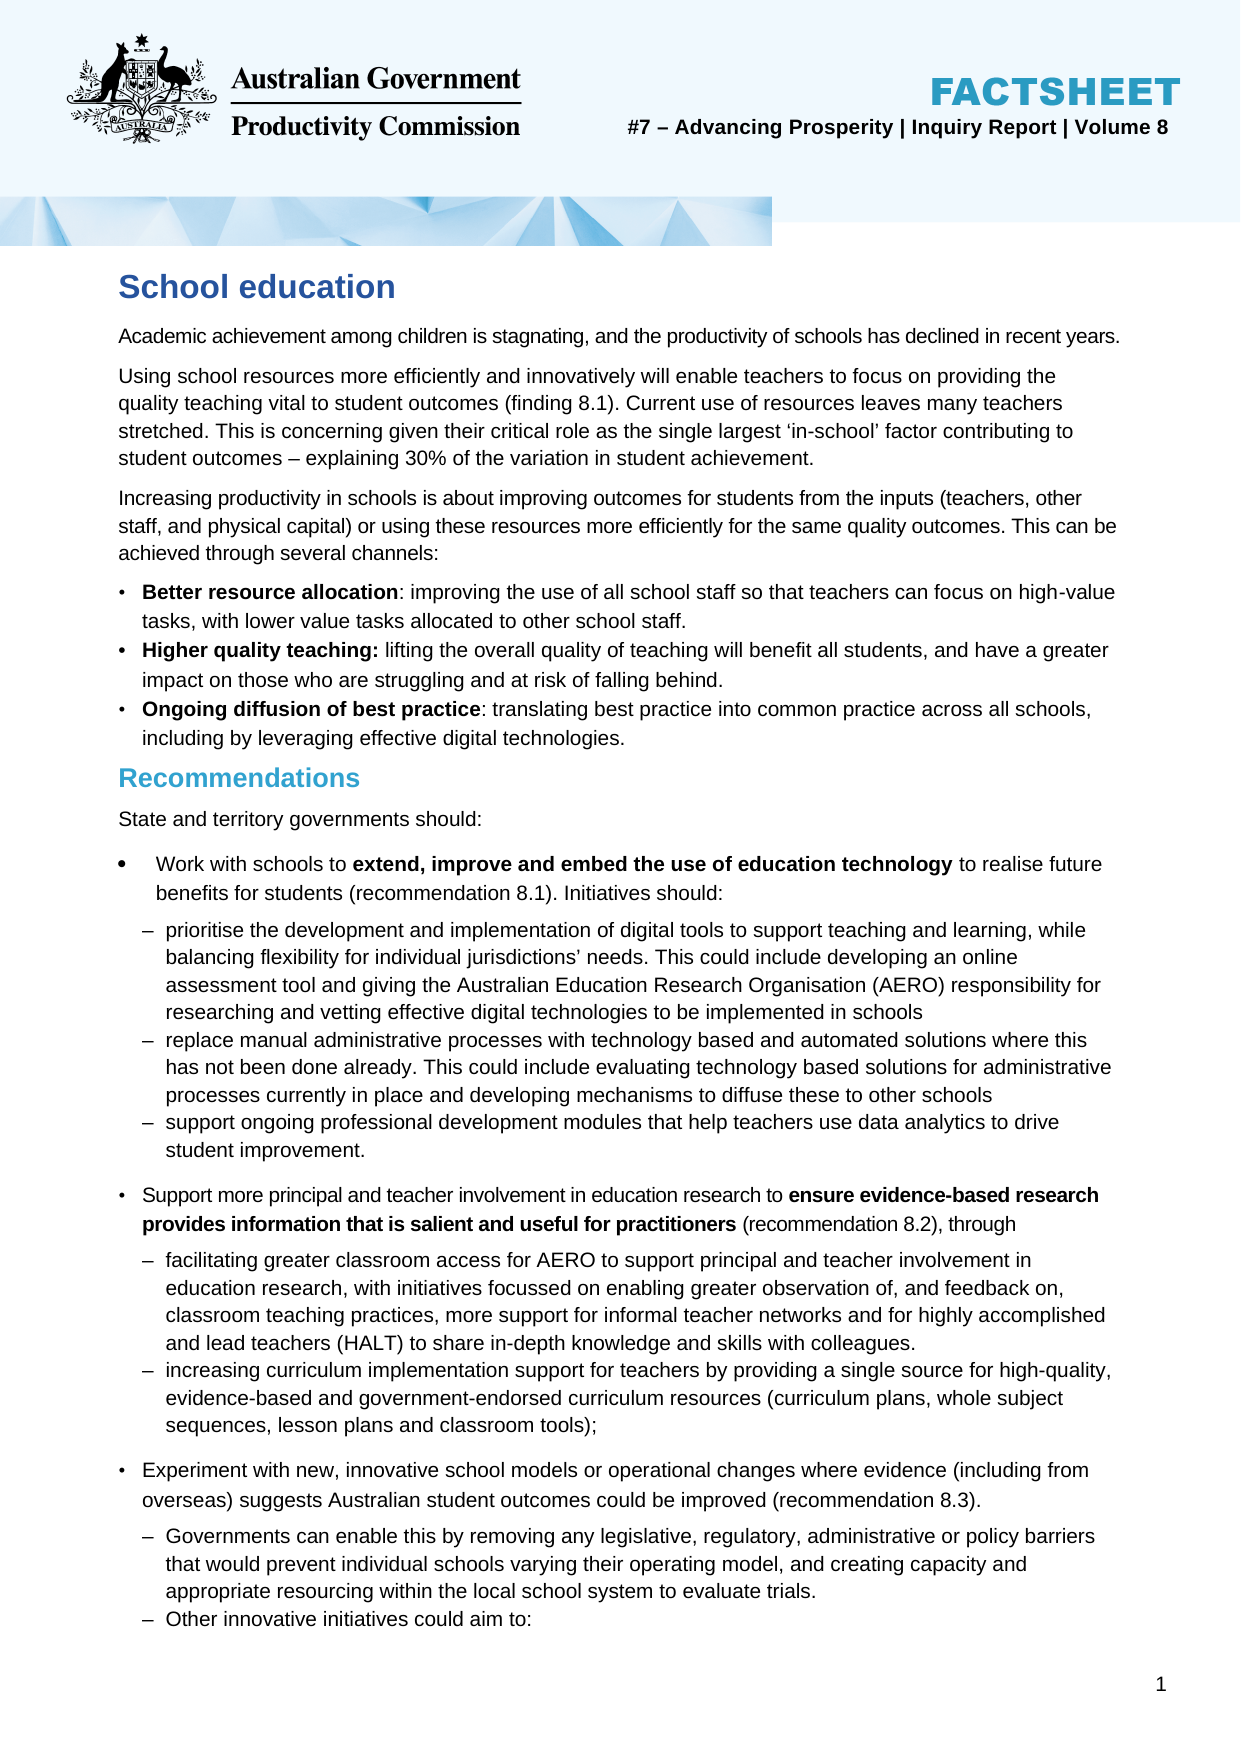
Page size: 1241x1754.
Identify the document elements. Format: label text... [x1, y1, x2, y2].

subtitle School education [118, 267, 1122, 305]
list prioritise the development and implementation of digital tools to support teaching and learning, while balancing flexibility for individual jurisdictions’ needs. This could include developing an online assessment tool and giving the Australian Education Research Organisation (AERO) responsibility for researching and vetting effective digital technologies to be implemented in schools [142, 917, 1122, 1024]
subtitle Recommendations [118, 762, 1122, 794]
picture [0, 0, 1241, 246]
list replace manual administrative processes with technology based and automated solutions where this has not been done already. This could include evaluating technology based solutions for administrative processes currently in place and developing mechanisms to diffuse these to other schools [142, 1027, 1122, 1106]
list Experiment with new, innovative school models or operational changes where evidence (including from overseas) suggests Australian student outcomes could be improved (recommendation 8.3). [118, 1453, 1122, 1512]
text State and territory governments should: [118, 807, 1122, 831]
list Other innovative initiatives could aim to: [142, 1607, 1122, 1631]
list facilitating greater classroom access for AERO to support principal and teacher involvement in education research, with initiatives focussed on enabling greater observation of, and feedback on, classroom teaching practices, more support for informal teacher networks and for highly accomplished and lead teachers (HALT) to share in-depth knowledge and skills with colleagues. [142, 1248, 1122, 1355]
list Ongoing diffusion of best practice: translating best practice into common practice across all schools, including by leveraging effective digital technologies. [118, 692, 1122, 750]
list Better resource allocation: improving the use of all school staff so that teachers can focus on high-value tasks, with lower value tasks allocated to other school staff. [118, 575, 1122, 633]
list Governments can enable this by removing any legislative, regulatory, administrative or policy barriers that would prevent individual schools varying their operating model, and creating capacity and appropriate resourcing within the local school system to evaluate trials. [142, 1524, 1122, 1603]
list support ongoing professional development modules that help teachers use data analytics to drive student improvement. [142, 1110, 1122, 1161]
list Higher quality teaching: lifting the overall quality of teaching will benefit all students, and have a greater impact on those who are struggling and at risk of falling behind. [118, 633, 1122, 692]
text Increasing productivity in schools is about improving outcomes for students from the inputs (teachers, other staff, and physical capital) or using these resources more efficiently for the same quality outcomes. This can be achieved through several channels: [118, 486, 1122, 565]
text Using school resources more efficiently and innovatively will enable teachers to focus on providing the quality teaching vital to student outcomes (finding 8.1). Current use of resources leaves many teachers stretched. This is concerning given their critical role as the single largest ‘in-school’ factor contributing to student outcomes – explaining 30% of the variation in student achievement. [118, 364, 1122, 470]
list Work with schools to extend, improve and embed the use of education technology to realise future benefits for students (recommendation 8.1). Initiatives should: [118, 847, 1122, 905]
list increasing curriculum implementation support for teachers by providing a single source for high-quality, evidence-based and government-endorsed curriculum resources (curriculum plans, whole subject sequences, lesson plans and classroom tools); [142, 1358, 1122, 1437]
text Academic achievement among children is stagnating, and the productivity of schools has declined in recent years. [118, 324, 1122, 348]
list Support more principal and teacher involvement in education research to ensure evidence-based research provides information that is salient and useful for practitioners (recommendation 8.2), through [118, 1177, 1122, 1236]
